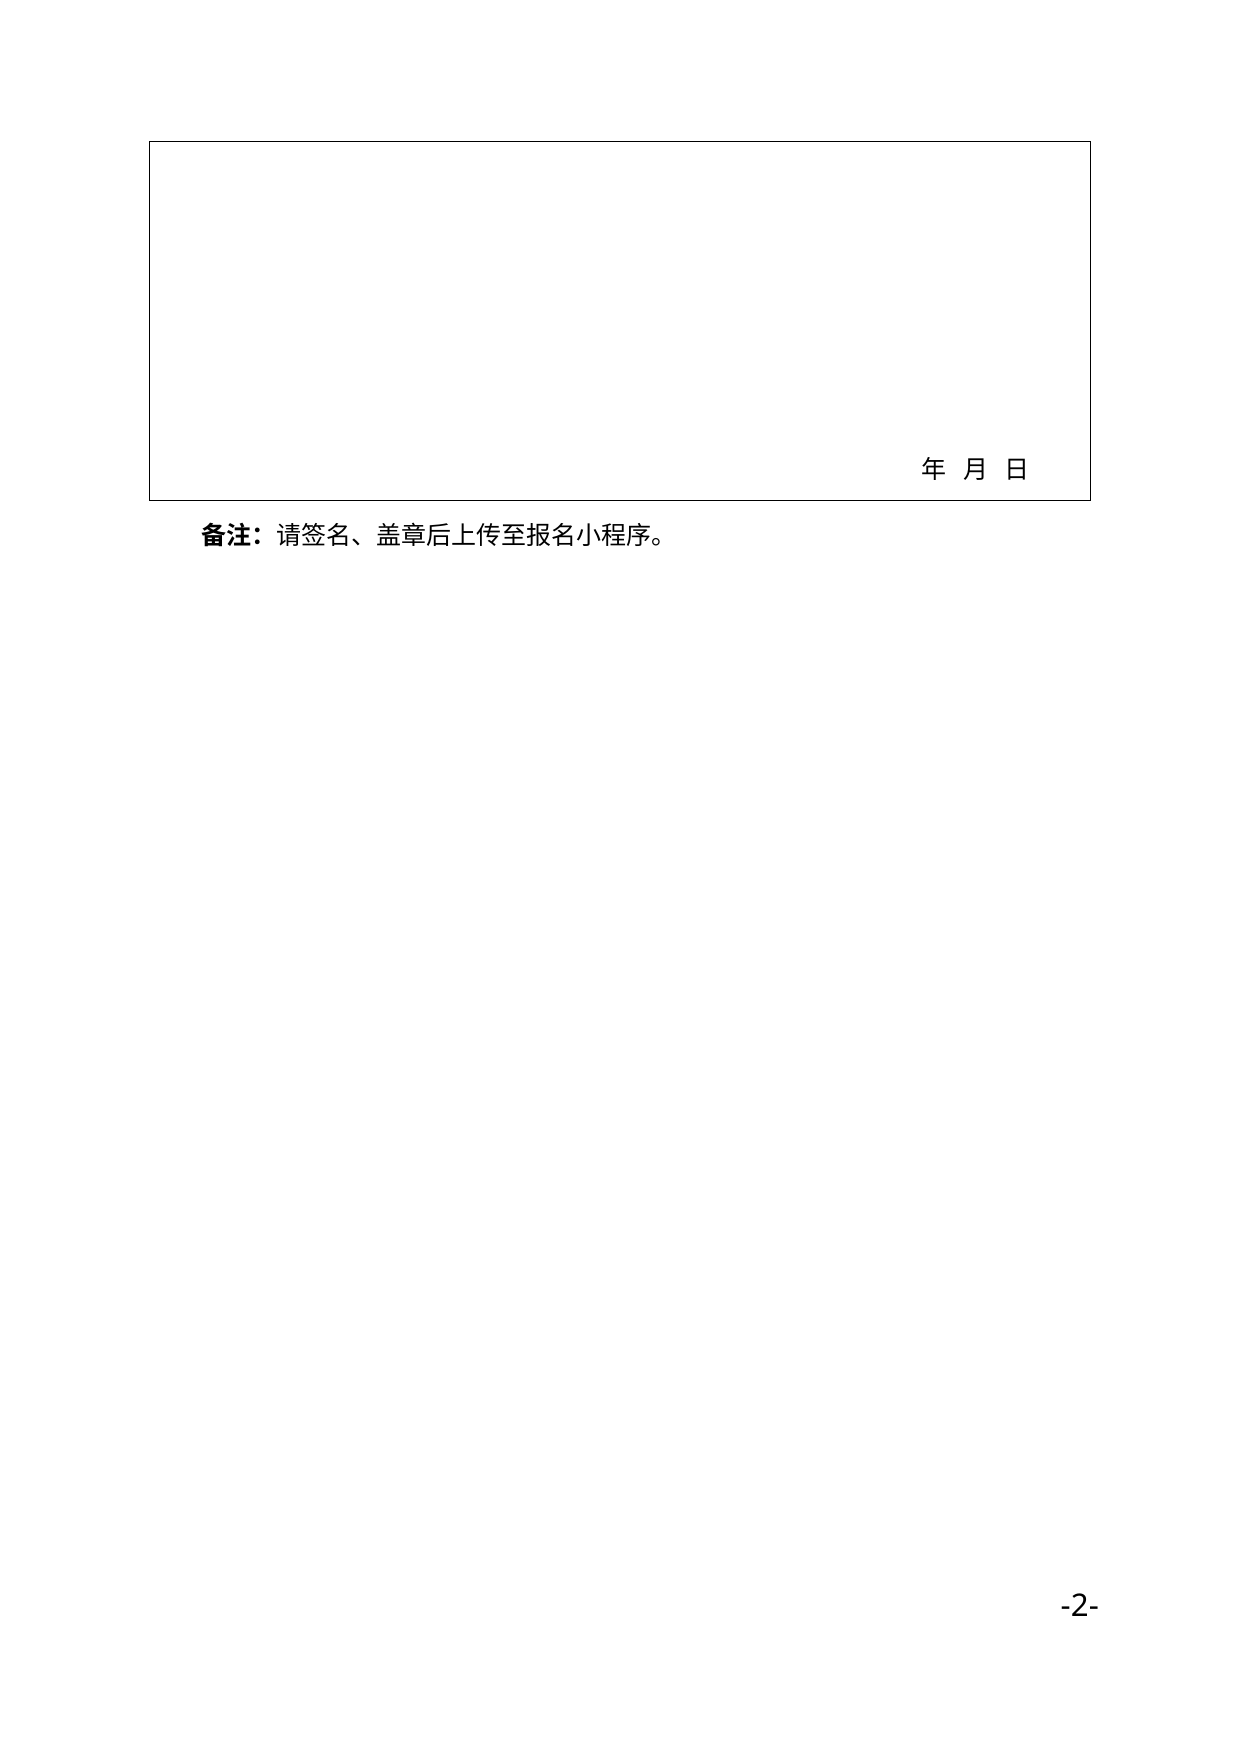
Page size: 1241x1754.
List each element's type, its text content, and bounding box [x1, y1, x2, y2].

text 备注：请签名、盖章后上传至报名小程序。 [142, 501, 1098, 566]
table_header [150, 142, 1090, 500]
